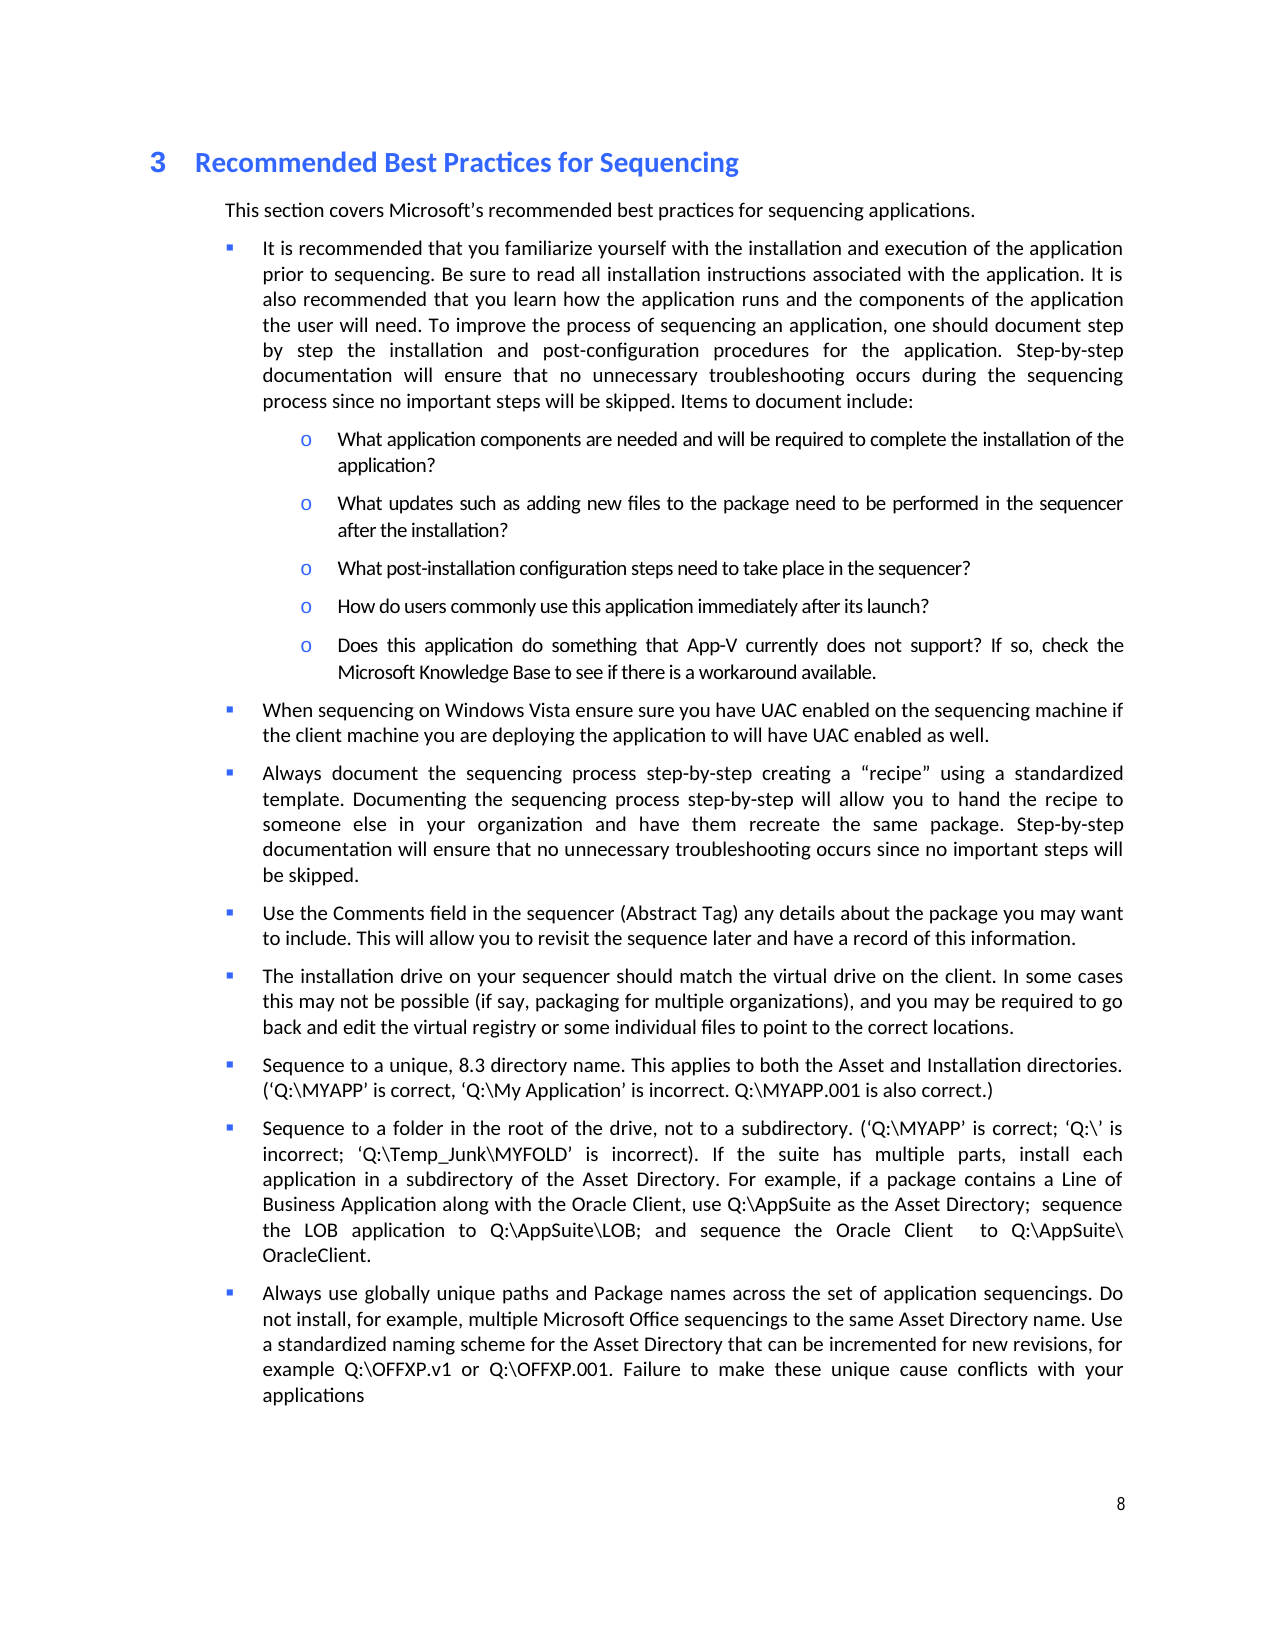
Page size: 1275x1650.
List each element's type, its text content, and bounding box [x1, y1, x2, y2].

list Use the Comments field in the sequencer (Abstract Tag) any details about the package you may want to include. This will allow you to revisit the sequence later and have a record of this information. [225, 900, 1125, 951]
list The installation drive on your sequencer should match the virtual drive on the client. In some cases this may not be possible (if say, packaging for multiple organizations), and you may be required to go back and edit the virtual registry or some individual files to point to the correct locations. [225, 963, 1125, 1039]
list This section covers Microsoft’s recommended best practices for sequencing applications. [150, 198, 1125, 223]
list Sequence to a folder in the root of the drive, not to a subdirectory. (‘Q:\MYAPP’ is correct; ‘Q:\’ is incorrect; ‘Q:\Temp_Junk\MYFOLD’ is incorrect). If the suite has multiple parts, install each application in a subdirectory of the Asset Directory. For example, if a package contains a Line of Business Application along with the Oracle Client, use Q:\AppSuite as the Asset Directory; sequence the LOB application to Q:\AppSuite\LOB; and sequence the Oracle Client to Q:\AppSuite\OracleClient. [225, 1115, 1125, 1268]
text What application components are needed and will be required to complete the installation of the application? [300, 426, 1125, 478]
text How do users commonly use this application immediately after its launch? [300, 594, 1125, 620]
text Does this application do something that App-V currently does not support? If so, check the Microsoft Knowledge Base to see if there is a workaround available. [300, 633, 1125, 684]
list It is recommended that you familiarize yourself with the installation and execution of the application prior to sequencing. Be sure to read all installation instructions associated with the application. It is also recommended that you learn how the application runs and the components of the application the user will need. To improve the process of sequencing an application, one should document step by step the installation and post-configuration procedures for the application. Step-by-step documentation will ensure that no unnecessary troubleshooting occurs during the sequencing process since no important steps will be skipped. Items to document include: [225, 236, 1125, 413]
text What post-installation configuration steps need to take place in the sequencer? [300, 555, 1125, 581]
list Sequence to a unique, 8.3 directory name. This applies to both the Asset and Installation directories. (‘Q:\MYAPP’ is correct, ‘Q:\My Application’ is incorrect. Q:\MYAPP.001 is also correct.) [225, 1052, 1125, 1103]
list Always document the sequencing process step-by-step creating a “recipe” using a standardized template. Documenting the sequencing process step-by-step will allow you to hand the recipe to someone else in your organization and have them recreate the same package. Step-by-step documentation will ensure that no unnecessary troubleshooting occurs since no important steps will be skipped. [225, 760, 1125, 887]
subtitle Recommended Best Practices for Sequencing [150, 144, 1125, 180]
text What updates such as adding new files to the package need to be performed in the sequencer after the installation? [300, 490, 1125, 542]
list Always use globally unique paths and Package names across the set of application sequencings. Do not install, for example, multiple Microsoft Office sequencings to the same Asset Directory name. Use a standardized naming scheme for the Asset Directory that can be incremented for new revisions, for example Q:\OFFXP.v1 or Q:\OFFXP.001. Failure to make these unique cause conflicts with your applications [225, 1280, 1125, 1407]
list When sequencing on Windows Vista ensure sure you have UAC enabled on the sequencing machine if the client machine you are deploying the application to will have UAC enabled as well. [225, 697, 1125, 748]
